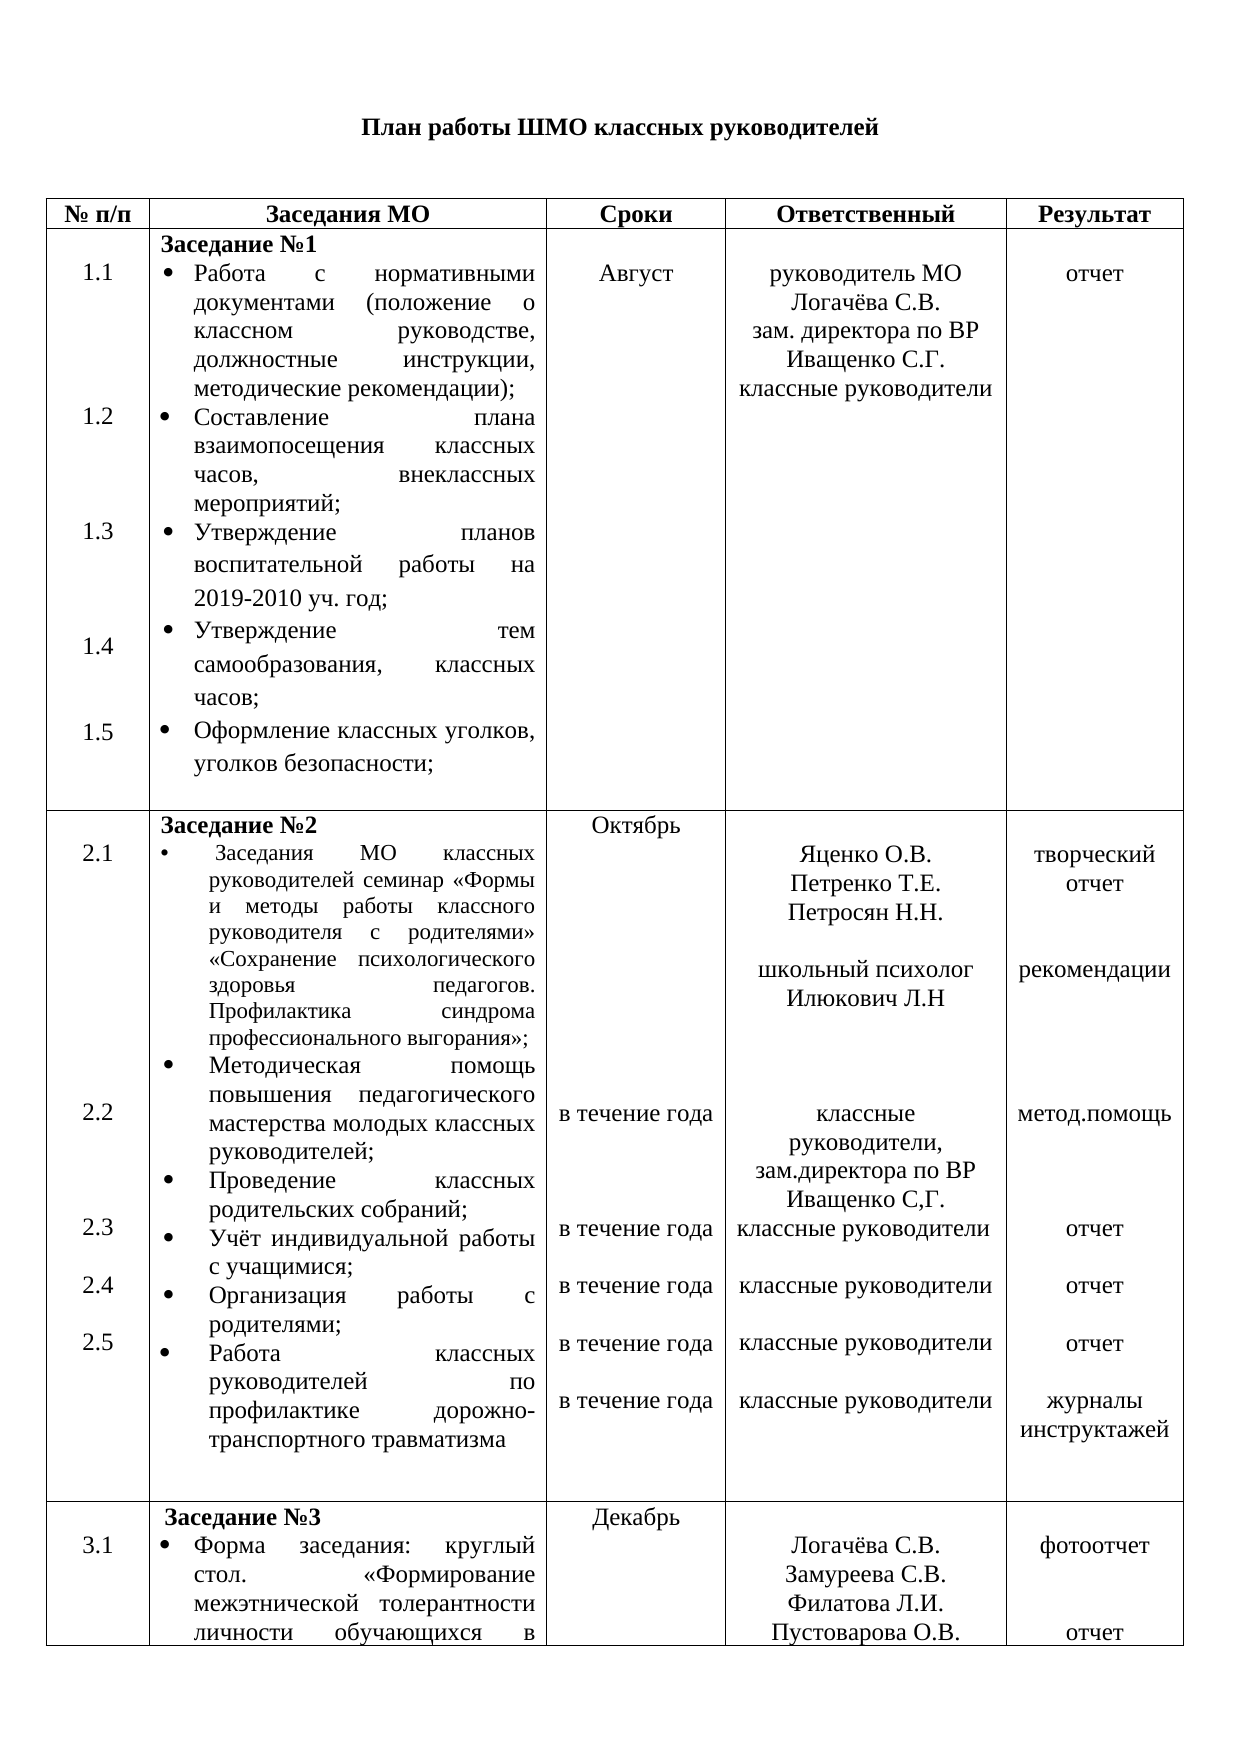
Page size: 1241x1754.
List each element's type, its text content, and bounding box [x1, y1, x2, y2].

table_cell 3.1 3.2 3.3 3.4 [47, 1502, 149, 1645]
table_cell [547, 1502, 725, 1645]
table_cell Яценко О.В. Петренко Т.Е. Петросян Н.Н. школьный психолог Илюкович Л.Н классные руководители, зам.директора по ВР Иващенко С,Г. классные руководители классные руководители классные руководители классные руководители [726, 811, 1006, 1501]
table_cell руководитель МО Логачёва С.В. зам. директора по ВР Иващенко С.Г. классные руководители [726, 229, 1006, 809]
table_header Ответственный [726, 199, 1006, 228]
table_cell Заседание №1 Работа с нормативными документами (положение о классном руководстве, должностные инструкции, методические рекомендации); Составление плана взаимопосещения классных часов, внеклассных мероприятий; Утверждение планов воспитательной работы на 2019-2010 уч. год; Утверждение тем самообразования, классных часов; Оформление классных уголков, уголков безопасности; [150, 229, 546, 809]
table_cell Заседание №2 • Заседания МО классных руководителей семинар «Формы и методы работы классного руководителя с родителями» «Сохранение психологического здоровья педагогов. Профилактика синдрома профессионального выгорания»; Методическая помощь повышения педагогического мастерства молодых классных руководителей; Проведение классных родительских собраний; Учёт индивидуальной работы с учащимися; Организация работы с родителями; Работа классных руководителей по профилактике дорожно-транспортного травматизма [150, 811, 546, 1501]
table_header Сроки [547, 199, 725, 228]
table_cell творческий отчет рекомендации метод.помощь отчет отчет отчет журналы инструктажей [1007, 811, 1183, 1501]
table_header Результат [1007, 199, 1183, 228]
table_cell Октябрь в течение года в течение года в течение года в течение года в течение года [547, 811, 725, 1501]
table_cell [1007, 1502, 1183, 1645]
table_cell 2.1 2.2 2.3 2.4 2.5 [47, 811, 149, 1501]
table_cell 1.1 1.2 1.3 1.4 1.5 [47, 229, 149, 809]
table_header Заседания МО [150, 199, 546, 228]
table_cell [150, 1502, 546, 1645]
table_cell отчет [1007, 229, 1183, 809]
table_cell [726, 1502, 1006, 1645]
table_cell Август [547, 229, 725, 809]
text План работы ШМО классных руководителей [164, 112, 1076, 141]
table_header № п/п [47, 199, 149, 228]
